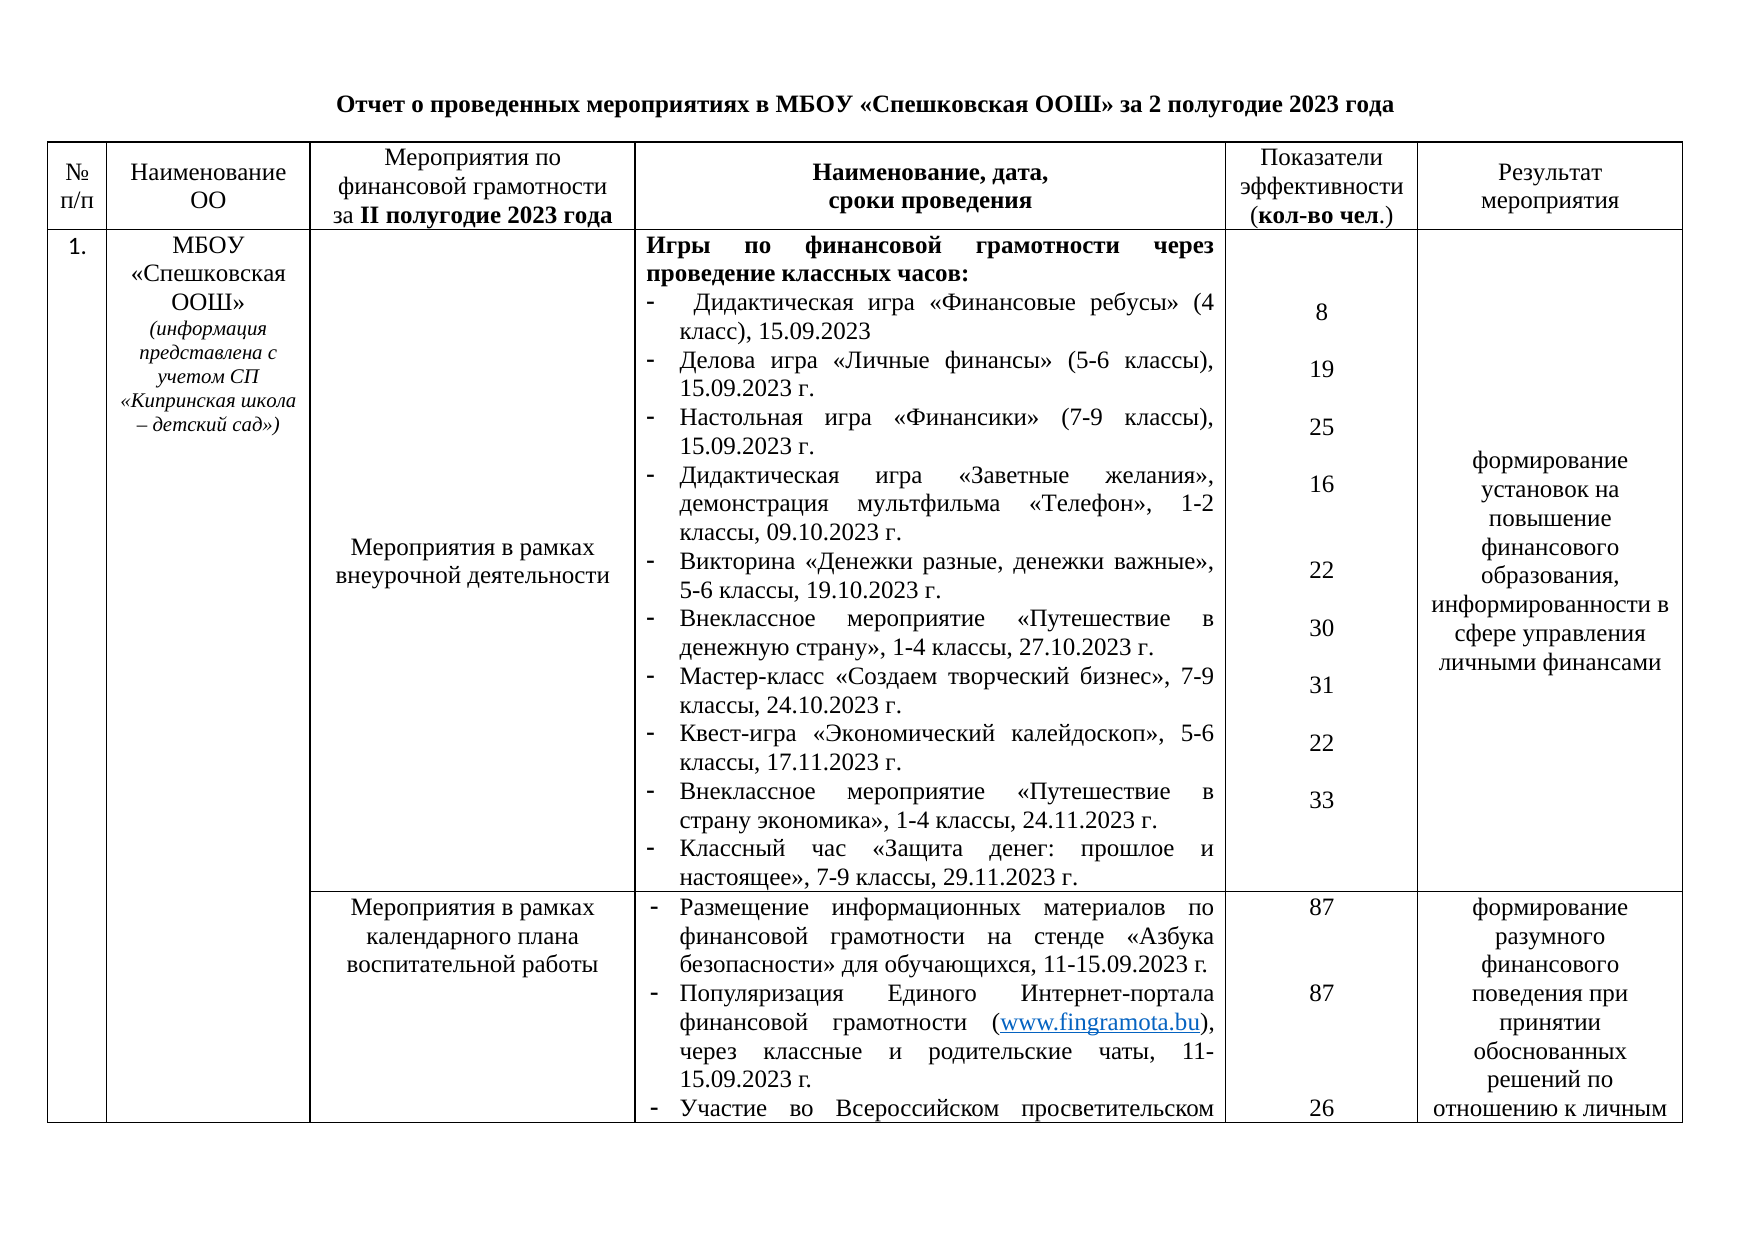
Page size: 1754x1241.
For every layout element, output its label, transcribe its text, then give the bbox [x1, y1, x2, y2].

table_cell Показатели эффективности (кол-во чел.) [1226, 143, 1417, 229]
table_cell Игры по финансовой грамотности через проведение классных часов: Дидактическая игра «Финансовые ребусы» (4 класс), 15.09.2023 Делова игра «Личные финансы» (5-6 классы), 15.09.2023 г. Настольная игра «Финансики» (7-9 классы), 15.09.2023 г. Дидактическая игра «Заветные желания», демонстрация мультфильма «Телефон», 1-2 классы, 09.10.2023 г. Викторина «Денежки разные, денежки важные», 5-6 классы, 19.10.2023 г. Внеклассное мероприятие «Путешествие в денежную страну», 1-4 классы, 27.10.2023 г. Мастер-класс «Создаем творческий бизнес», 7-9 классы, 24.10.2023 г. Квест-игра «Экономический калейдоскоп», 5-6 классы, 17.11.2023 г. Внеклассное мероприятие «Путешествие в страну экономика», 1-4 классы, 24.11.2023 г. Классный час «Защита денег: прошлое и настоящее», 7-9 классы, 29.11.2023 г. [636, 230, 1225, 891]
table_cell 8 19 25 16 22 30 31 22 33 [1226, 230, 1417, 891]
table_cell 87 87 26 [1226, 892, 1417, 1122]
table_cell формирование установок на повышение финансового образования, информированности в сфере управления личными финансами [1418, 230, 1682, 891]
table_cell Результат мероприятия [1418, 143, 1682, 229]
table_cell Мероприятия в рамках внеурочной деятельности [311, 230, 634, 891]
table_cell 1. [48, 230, 106, 1122]
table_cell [636, 892, 1225, 1122]
table_cell Наименование ОО [107, 143, 309, 229]
table_cell Мероприятия по финансовой грамотности за II полугодие 2023 года [311, 143, 634, 229]
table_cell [1418, 892, 1682, 1122]
table_cell № п/п [48, 143, 106, 229]
table_cell МБОУ «Спешковская ООШ» (информация представлена с учетом СП «Кипринская школа – детский сад») [107, 230, 309, 1122]
table_cell Наименование, дата, сроки проведения [636, 143, 1225, 229]
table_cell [311, 892, 634, 1122]
table_header Отчет о проведенных мероприятиях в МБОУ «Спешковская ООШ» за 2 полугодие 2023 года [48, 89, 1683, 141]
